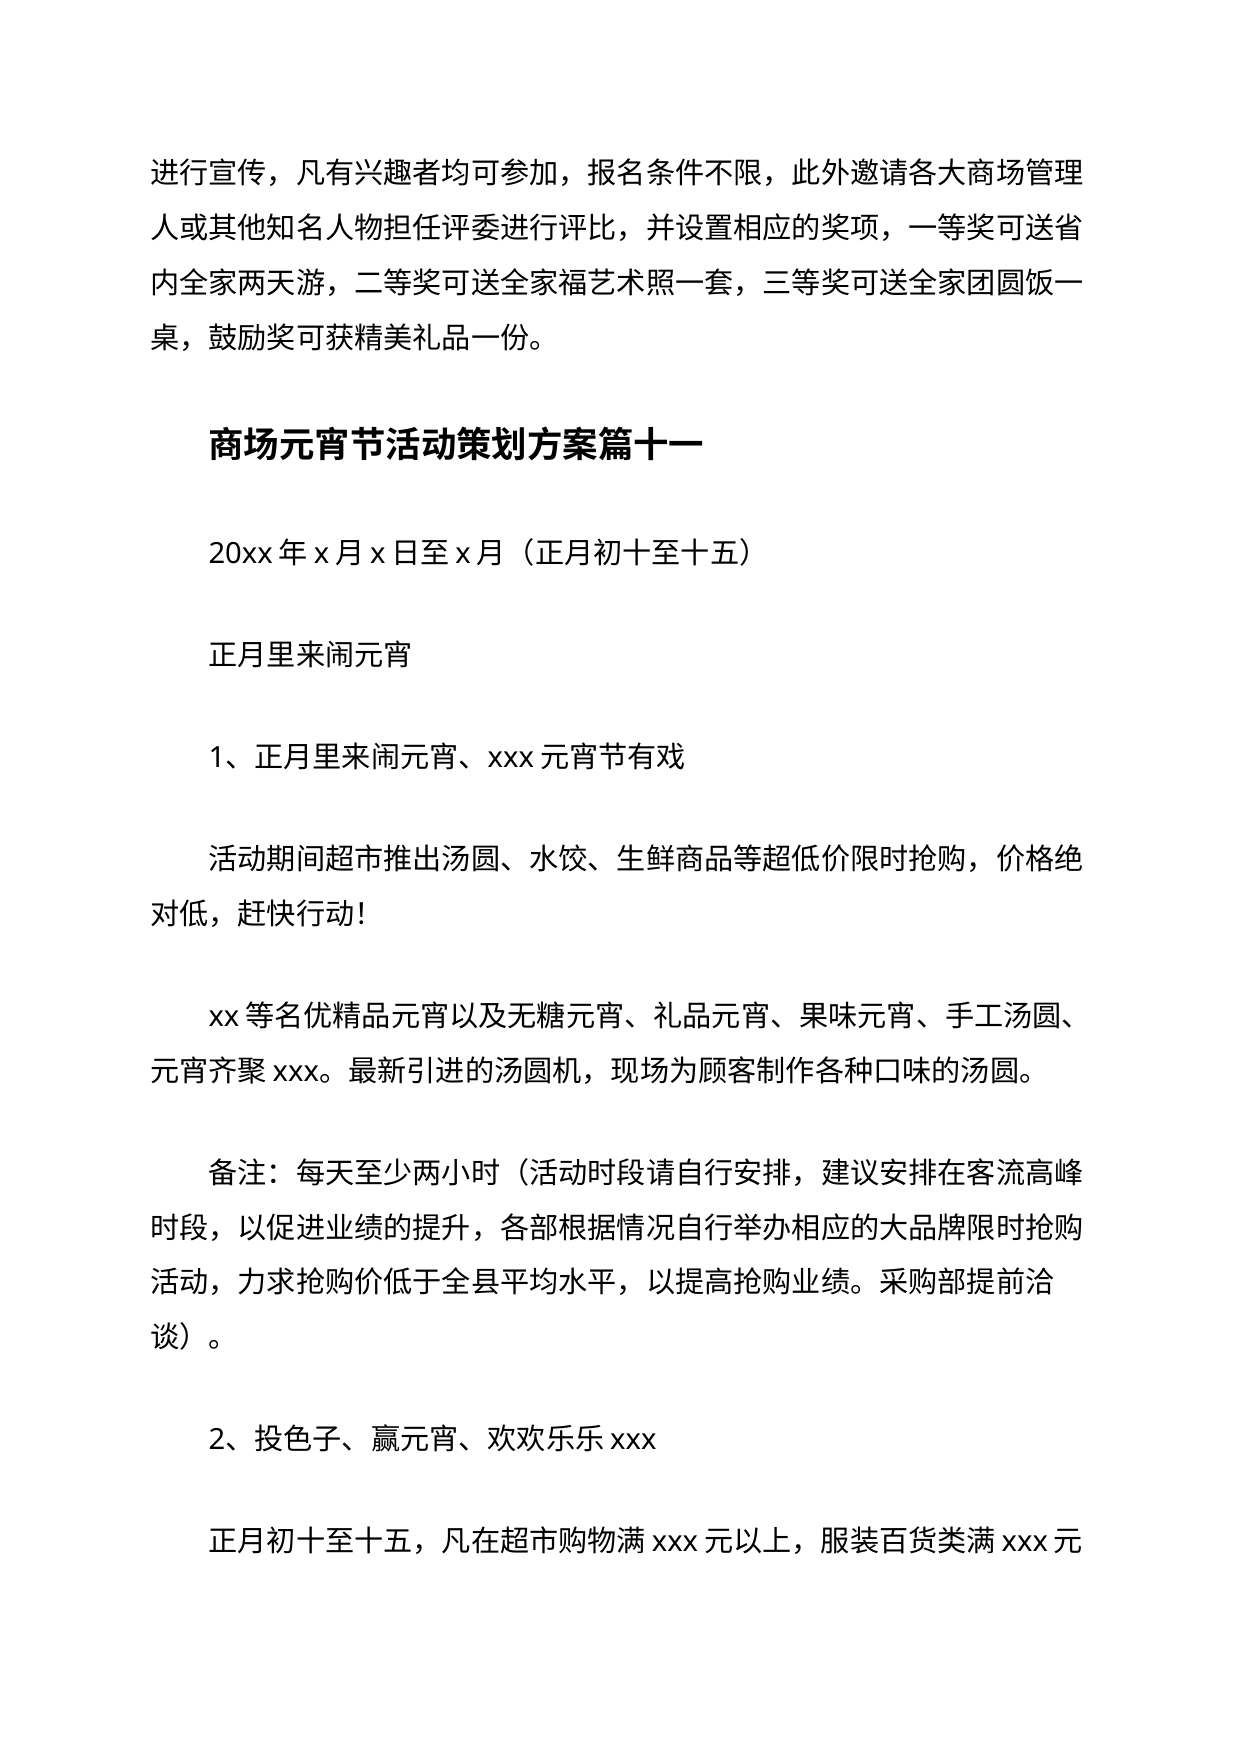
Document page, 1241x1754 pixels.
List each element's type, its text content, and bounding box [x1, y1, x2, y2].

text 活动期间超市推出汤圆、水饺、生鲜商品等超低价限时抢购，价格绝对低，赶快行动！ [150, 836, 1090, 933]
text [150, 1518, 1090, 1560]
text 商场元宵节活动策划方案篇十一 [150, 416, 1090, 468]
text 2、投色子、赢元宵、欢欢乐乐xxx [150, 1416, 1090, 1458]
text 备注：每天至少两小时（活动时段请自行安排，建议安排在客流高峰时段，以促进业绩的提升，各部根据情况自行举办相应的大品牌限时抢购活动，力求抢购价低于全县平均水平，以提高抢购业绩。采购部提前洽谈）。 [150, 1149, 1090, 1356]
text xx等名优精品元宵以及无糖元宵、礼品元宵、果味元宵、手工汤圆、元宵齐聚xxx。最新引进的汤圆机，现场为顾客制作各种口味的汤圆。 [150, 992, 1090, 1090]
text 正月里来闹元宵 [150, 632, 1090, 674]
text 1、正月里来闹元宵、xxx元宵节有戏 [150, 734, 1090, 776]
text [150, 150, 1090, 357]
text 20xx年x月x日至x月（正月初十至十五） [150, 530, 1090, 572]
